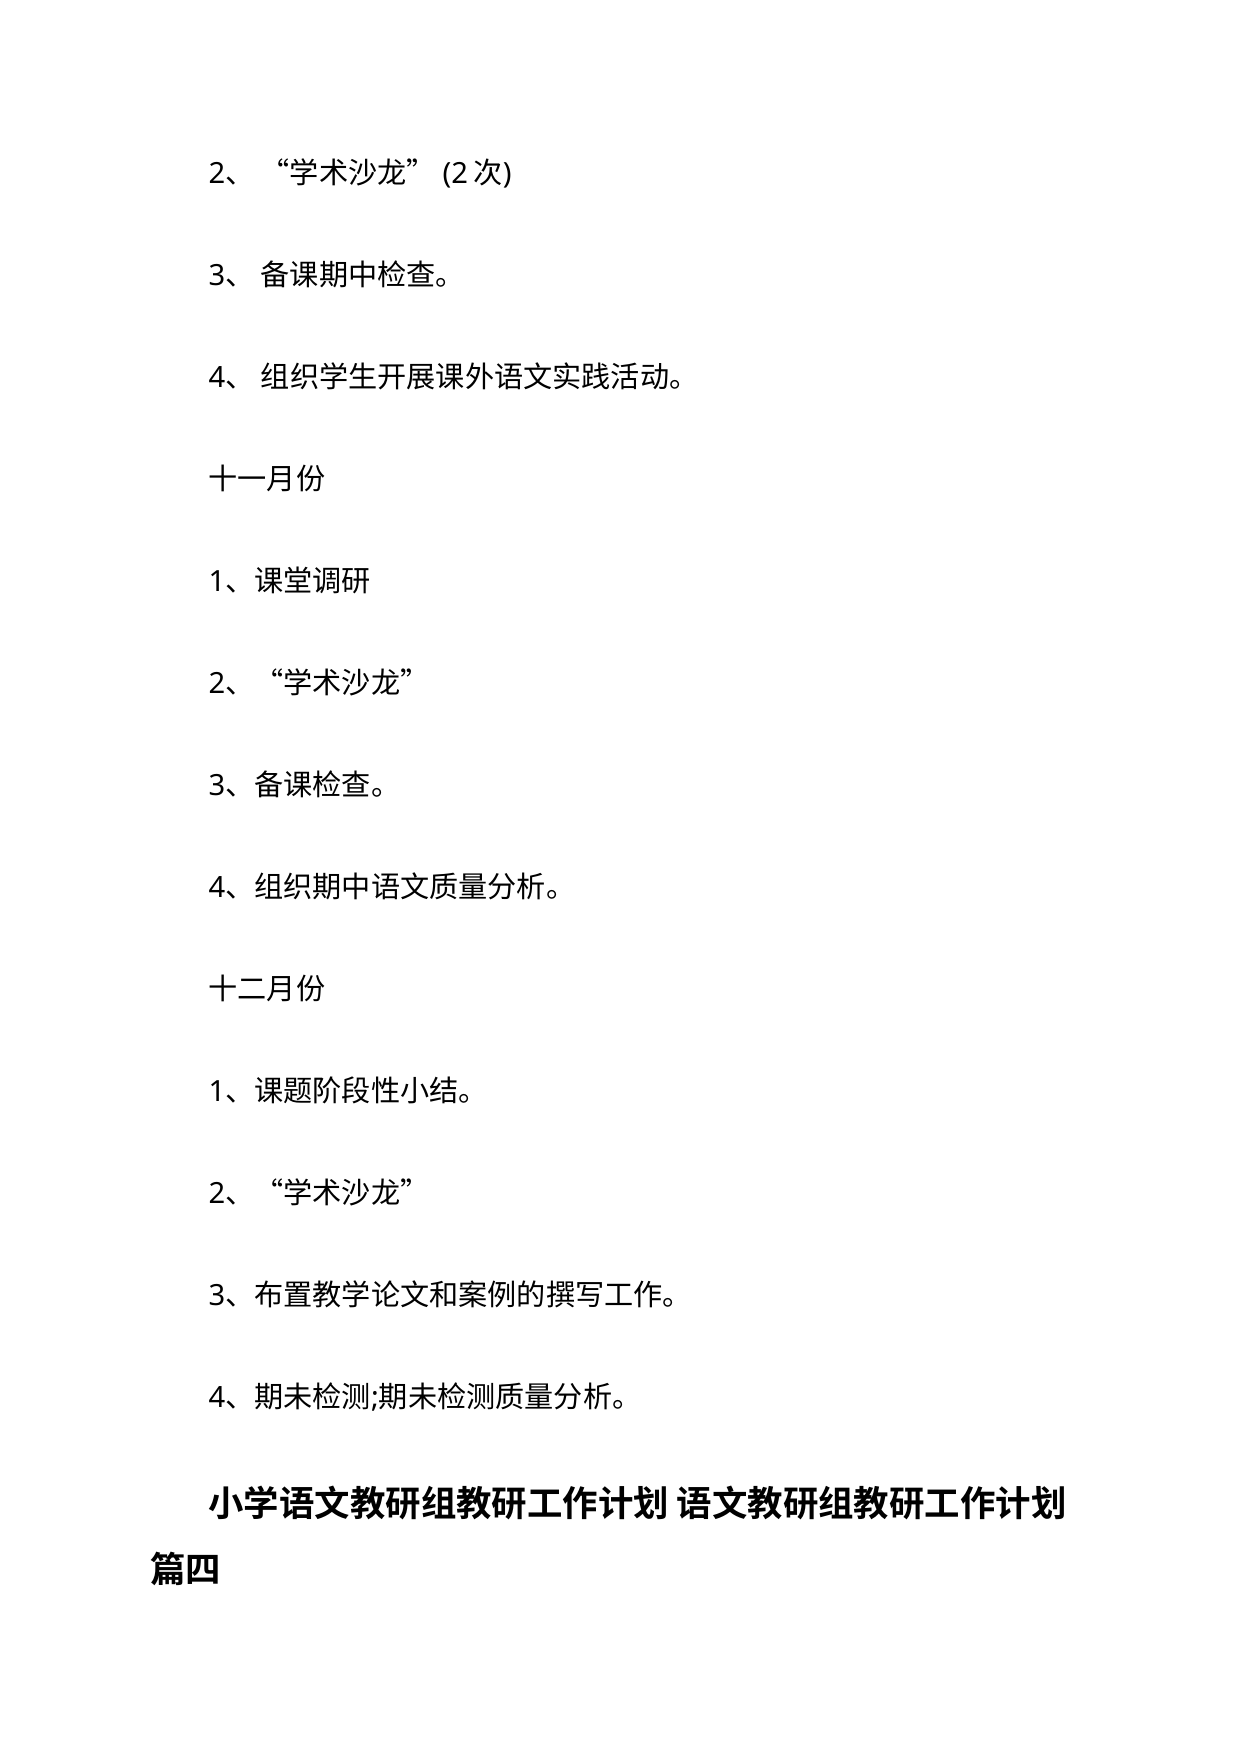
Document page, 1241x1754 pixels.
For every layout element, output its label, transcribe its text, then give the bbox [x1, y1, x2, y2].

text 十二月份 [150, 966, 1090, 1008]
text 3、布置教学论文和案例的撰写工作。 [150, 1271, 1090, 1314]
text 4、组织期中语文质量分析。 [150, 864, 1090, 906]
text 3、 备课期中检查。 [150, 252, 1090, 294]
text 2、 “学术沙龙” (2次) [150, 150, 1090, 192]
text 小学语文教研组教研工作计划 语文教研组教研工作计划篇四 [150, 1475, 1090, 1593]
text 2、“学术沙龙” [150, 660, 1090, 702]
text 十一月份 [150, 456, 1090, 498]
text 4、期未检测;期未检测质量分析。 [150, 1373, 1090, 1416]
text 4、 组织学生开展课外语文实践活动。 [150, 354, 1090, 396]
text 2、“学术沙龙” [150, 1169, 1090, 1212]
text 3、备课检查。 [150, 762, 1090, 804]
text 1、课堂调研 [150, 558, 1090, 600]
text 1、课题阶段性小结。 [150, 1067, 1090, 1110]
